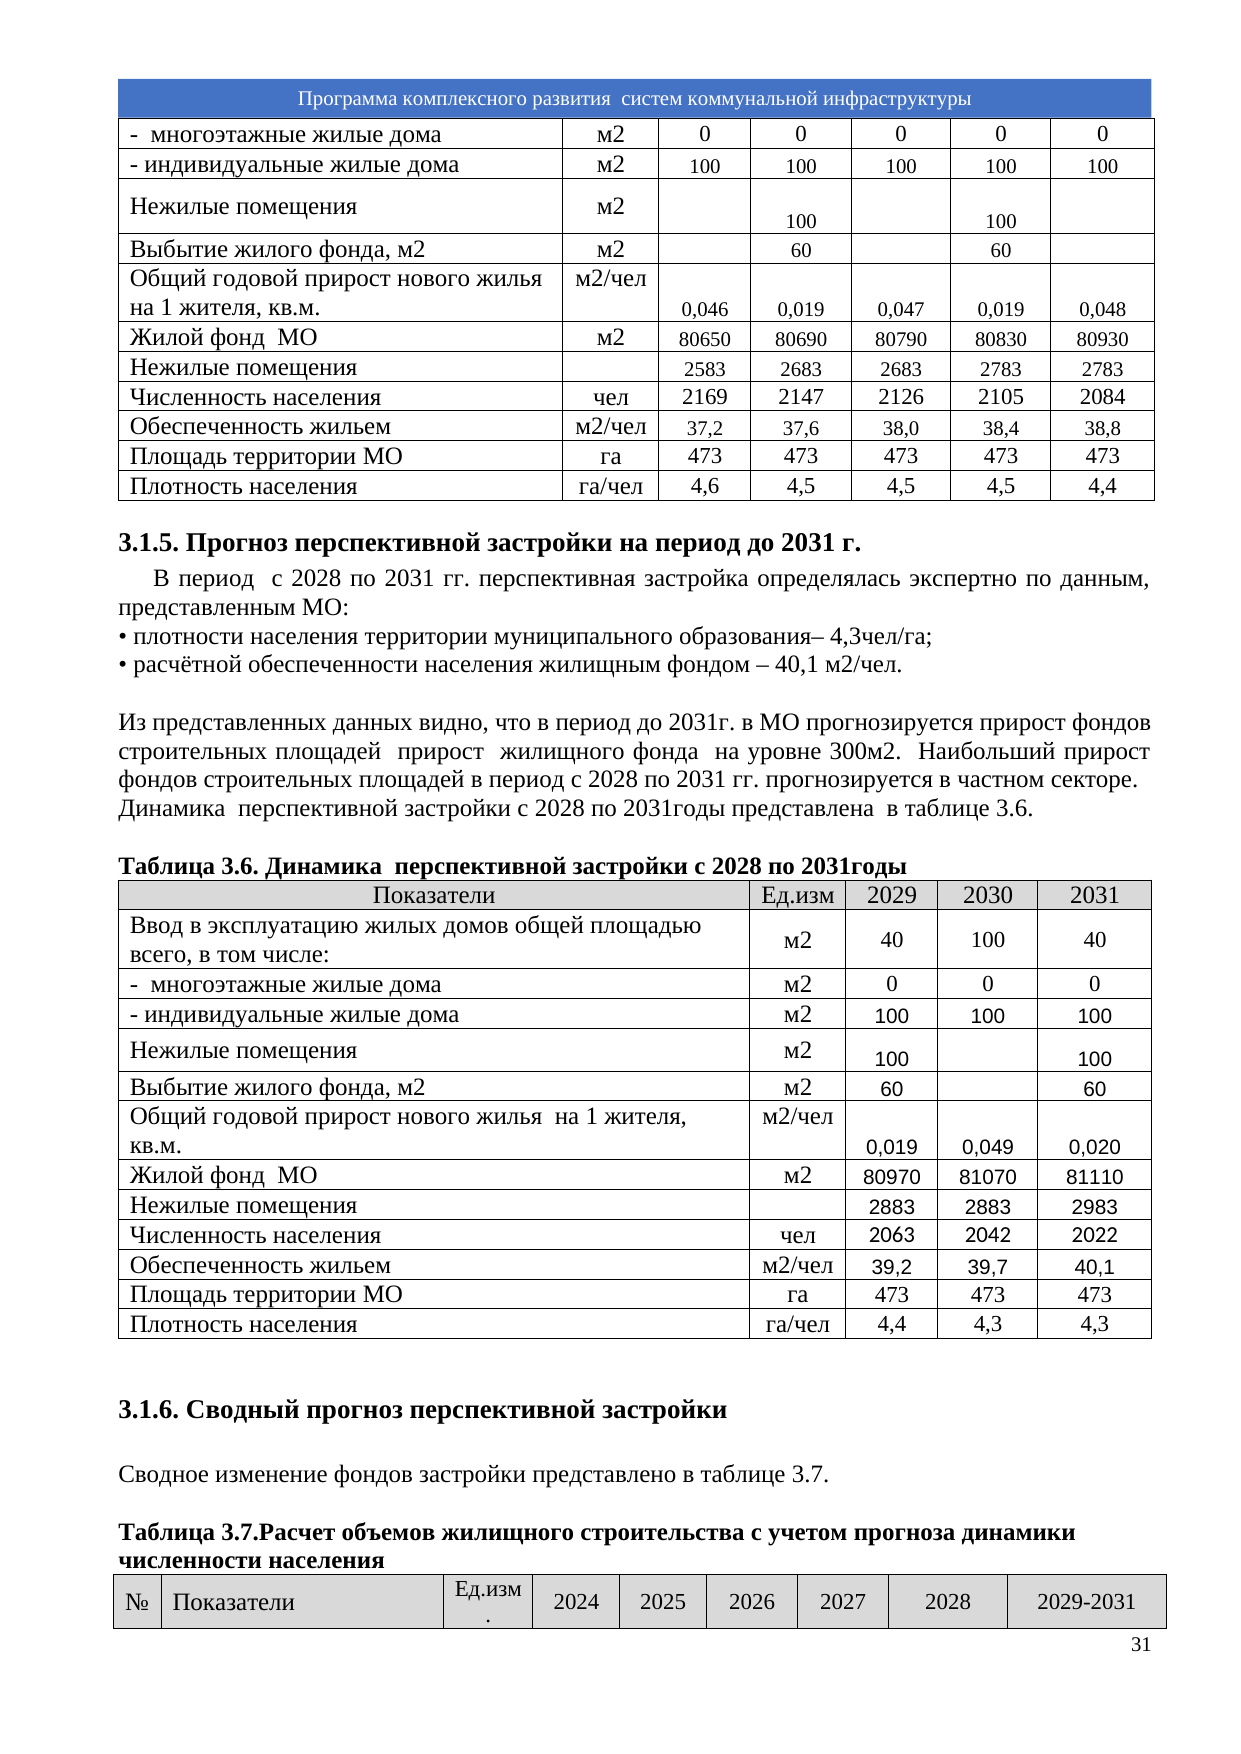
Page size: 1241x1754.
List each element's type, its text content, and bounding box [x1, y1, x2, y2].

table_cell 0 [1051, 119, 1154, 148]
table_header 2031 [1038, 881, 1151, 909]
table_cell [750, 1190, 845, 1219]
table_cell 4,5 [951, 471, 1050, 500]
table_cell 0,047 [852, 264, 950, 321]
table_header 2025 [620, 1575, 706, 1628]
table_cell 80790 [852, 322, 950, 351]
table_cell 100 [659, 149, 750, 178]
table_cell 0,020 [1038, 1101, 1151, 1159]
table_cell 0,048 [1051, 264, 1154, 321]
table_cell [938, 1029, 1037, 1071]
table_cell Выбытие жилого фонда, м2 [119, 1072, 749, 1100]
table_cell 4,5 [751, 471, 851, 500]
table_cell 473 [938, 1280, 1037, 1308]
table_cell 2126 [852, 382, 950, 410]
table_cell Ввод в эксплуатацию жилых домов общей площадью всего, в том числе: [119, 910, 749, 968]
table_cell Общий годовой прирост нового жилья на 1 жителя, кв.м. [119, 1101, 749, 1159]
table_cell 2105 [951, 382, 1050, 410]
table_cell 100 [938, 999, 1037, 1027]
table_cell 0 [951, 119, 1050, 148]
table_cell 100 [1038, 1029, 1151, 1071]
table_cell 80930 [1051, 322, 1154, 351]
table_cell 0 [852, 119, 950, 148]
table_cell Общий годовой прирост нового жилья на 1 жителя, кв.м. [119, 264, 562, 321]
table_cell 2783 [1051, 352, 1154, 381]
table_cell Численность населения [119, 382, 562, 410]
table_cell м2 [750, 969, 845, 998]
table_cell 2683 [751, 352, 851, 381]
table_cell м2 [563, 322, 658, 351]
table_cell [563, 352, 658, 381]
table_cell 4,4 [1051, 471, 1154, 500]
table_cell 0,049 [938, 1101, 1037, 1159]
table_cell 0,046 [659, 264, 750, 321]
table_cell 60 [846, 1072, 937, 1100]
table_cell 2983 [1038, 1190, 1151, 1219]
table_cell 60 [951, 234, 1050, 262]
table_cell 0,019 [751, 264, 851, 321]
table_cell 38,4 [951, 411, 1050, 440]
text Таблица 3.6. Динамика перспективной застройки с 2028 по 2031годы [118, 851, 1152, 879]
table_cell 2883 [938, 1190, 1037, 1219]
table_cell чел [750, 1220, 845, 1249]
table_cell м2/чел [563, 411, 658, 440]
table_cell 37,2 [659, 411, 750, 440]
table_cell 0 [938, 969, 1037, 998]
table_cell 80970 [846, 1160, 937, 1189]
table_cell 4,6 [659, 471, 750, 500]
table_cell м2 [563, 119, 658, 148]
table_cell 81070 [938, 1160, 1037, 1189]
table_cell Жилой фонд МО [119, 1160, 749, 1189]
table_cell Нежилые помещения [119, 1190, 749, 1219]
table_cell м2/чел [563, 264, 658, 321]
table_cell - индивидуальные жилые дома [119, 149, 562, 178]
table_cell [852, 234, 950, 262]
table_cell Выбытие жилого фонда, м2 [119, 234, 562, 262]
table_cell 39,2 [846, 1250, 937, 1278]
table_cell Площадь территории МО [119, 1280, 749, 1308]
table_cell 473 [1038, 1280, 1151, 1308]
table_cell 0,019 [846, 1101, 937, 1159]
table_cell 473 [751, 441, 851, 470]
table_cell га [750, 1280, 845, 1308]
table_cell 2042 [938, 1220, 1037, 1249]
table_cell 100 [951, 149, 1050, 178]
table_cell 39,7 [938, 1250, 1037, 1278]
table_cell Площадь территории МО [119, 441, 562, 470]
table_header Показатели [119, 881, 749, 909]
table_cell 0 [659, 119, 750, 148]
table_cell Нежилые помещения [119, 179, 562, 233]
table_cell 100 [751, 179, 851, 233]
table_cell 0,019 [951, 264, 1050, 321]
table_cell 2169 [659, 382, 750, 410]
table_cell м2 [750, 910, 845, 968]
table_cell 37,6 [751, 411, 851, 440]
table_cell 4,5 [852, 471, 950, 500]
table_cell 2084 [1051, 382, 1154, 410]
table_cell м2/чел [750, 1101, 845, 1159]
table_cell 0 [846, 969, 937, 998]
table_cell 100 [751, 149, 851, 178]
table_cell м2 [563, 179, 658, 233]
table_cell 100 [1051, 149, 1154, 178]
table_cell 40 [846, 910, 937, 968]
table_cell м2 [750, 1072, 845, 1100]
text Динамика перспективной застройки с 2028 по 2031годы представлена в таблице 3.6. [118, 793, 1152, 822]
table_cell 38,0 [852, 411, 950, 440]
text Сводное изменение фондов застройки представлено в таблице 3.7. [118, 1459, 1152, 1488]
table_header 2024 [533, 1575, 619, 1628]
text • плотности населения территории муниципального образования– 4,3чел/га; [118, 621, 1152, 649]
table_cell 80650 [659, 322, 750, 351]
table_cell 2583 [659, 352, 750, 381]
table_header Ед.изм. [444, 1575, 532, 1628]
table_header 2029-2031 [1008, 1575, 1166, 1628]
table_header Ед.изм [750, 881, 845, 909]
table_cell 2783 [951, 352, 1050, 381]
table_header № [114, 1575, 161, 1628]
subtitle 3.1.6. Сводный прогноз перспективной застройки [118, 1393, 1152, 1424]
table_cell Нежилые помещения [119, 352, 562, 381]
table_cell 4,3 [1038, 1309, 1151, 1338]
table_cell Жилой фонд МО [119, 322, 562, 351]
table_cell 473 [659, 441, 750, 470]
table_cell 60 [751, 234, 851, 262]
table_cell Плотность населения [119, 471, 562, 500]
table_header 2028 [889, 1575, 1007, 1628]
table_cell м2 [750, 1029, 845, 1071]
table_cell м2 [563, 234, 658, 262]
text • расчётной обеспеченности населения жилищным фондом – 40,1 м2/чел. [118, 649, 1152, 678]
table_cell 80830 [951, 322, 1050, 351]
table_cell 4,4 [846, 1309, 937, 1338]
table_cell 473 [951, 441, 1050, 470]
table_cell 2883 [846, 1190, 937, 1219]
table_cell Обеспеченность жильем [119, 411, 562, 440]
table_cell м2 [750, 1160, 845, 1189]
table_cell 40,1 [1038, 1250, 1151, 1278]
table_cell Нежилые помещения [119, 1029, 749, 1071]
table_cell 60 [1038, 1072, 1151, 1100]
table_cell 2147 [751, 382, 851, 410]
table_cell 100 [852, 149, 950, 178]
table_cell [659, 179, 750, 233]
table_header 2026 [707, 1575, 797, 1628]
table_cell - индивидуальные жилые дома [119, 999, 749, 1027]
table_cell м2 [563, 149, 658, 178]
table_cell [852, 179, 950, 233]
table_cell - многоэтажные жилые дома [119, 969, 749, 998]
table_cell 38,8 [1051, 411, 1154, 440]
table_cell [659, 234, 750, 262]
table_cell 0 [751, 119, 851, 148]
table_cell га [563, 441, 658, 470]
table_cell 100 [846, 1029, 937, 1071]
table_cell [938, 1072, 1037, 1100]
table_header 2030 [938, 881, 1037, 909]
text Из представленных данных видно, что в период до 2031г. в МО прогнозируется прирост фондов строительных площадей прирост жилищного фонда на уровне 300м2. Наибольший прирост фондов строительных площадей в период с 2028 по 2031 гг. прогнозируется в частном секторе. [118, 707, 1152, 793]
table_cell 100 [951, 179, 1050, 233]
text Таблица 3.7.Расчет объемов жилищного строительства с учетом прогноза динамики численности населения [118, 1517, 1152, 1574]
table_cell 100 [1038, 999, 1151, 1027]
table_cell м2/чел [750, 1250, 845, 1278]
table_cell 2683 [852, 352, 950, 381]
table_cell 80690 [751, 322, 851, 351]
table_cell 100 [938, 910, 1037, 968]
text В период с 2028 по 2031 гг. перспективная застройка определялась экспертно по данным, представленным МО: [118, 563, 1152, 621]
table_cell 473 [1051, 441, 1154, 470]
table_header 2029 [846, 881, 937, 909]
table_cell 2063 [846, 1220, 937, 1249]
table_cell м2 [750, 999, 845, 1027]
table_cell 2022 [1038, 1220, 1151, 1249]
table_cell 81110 [1038, 1160, 1151, 1189]
subtitle 3.1.5. Прогноз перспективной застройки на период до 2031 г. [118, 526, 1152, 557]
table_cell 0 [1038, 969, 1151, 998]
table_cell 40 [1038, 910, 1151, 968]
table_cell чел [563, 382, 658, 410]
table_cell га/чел [750, 1309, 845, 1338]
table_header Показатели [162, 1575, 443, 1628]
table_header 2027 [798, 1575, 888, 1628]
table_cell [1051, 179, 1154, 233]
table_cell - многоэтажные жилые дома [119, 119, 562, 148]
table_cell Плотность населения [119, 1309, 749, 1338]
table_cell 473 [852, 441, 950, 470]
table_cell 100 [846, 999, 937, 1027]
table_cell 473 [846, 1280, 937, 1308]
table_cell Обеспеченность жильем [119, 1250, 749, 1278]
table_cell га/чел [563, 471, 658, 500]
table_cell 4,3 [938, 1309, 1037, 1338]
table_cell Численность населения [119, 1220, 749, 1249]
table_cell [1051, 234, 1154, 262]
